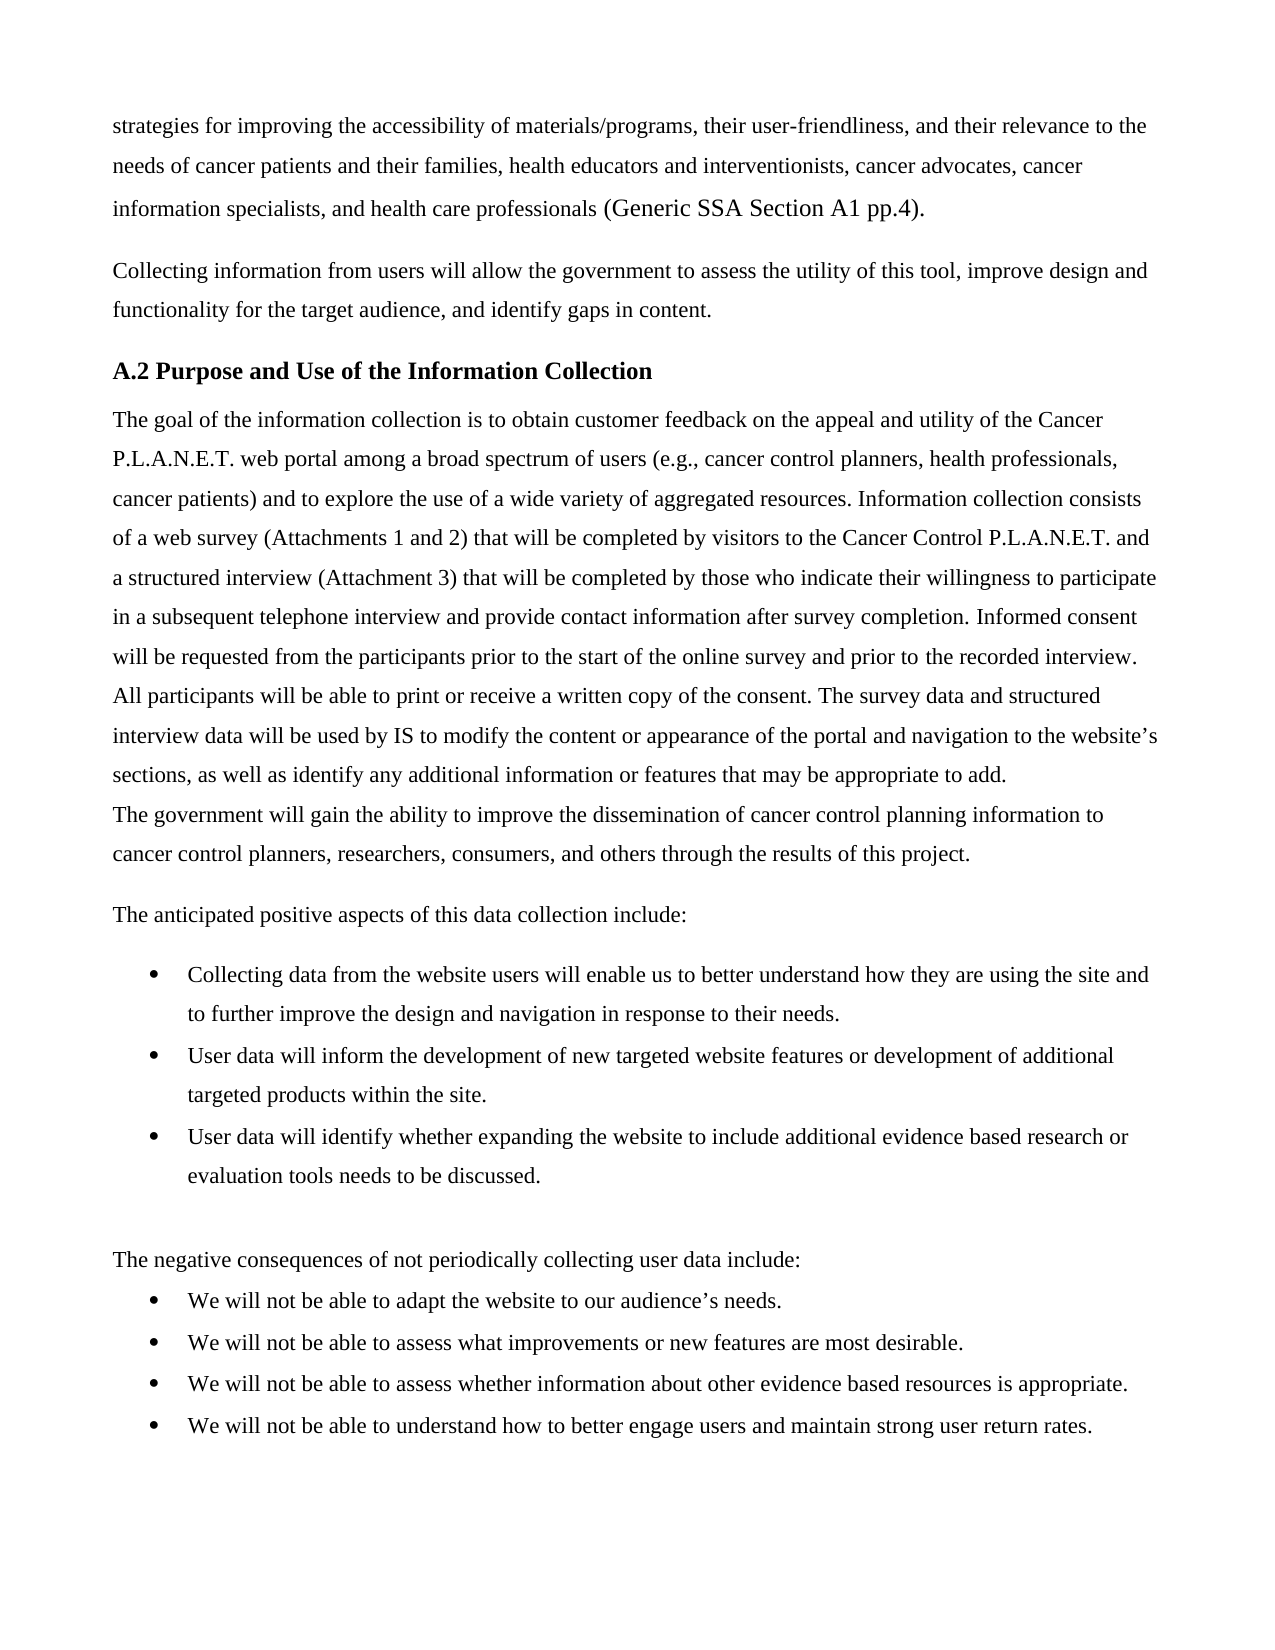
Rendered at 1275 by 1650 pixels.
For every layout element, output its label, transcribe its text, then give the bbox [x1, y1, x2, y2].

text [112, 112, 1162, 221]
list We will not be able to assess whether information about other evidence based resources is appropriate. [150, 1370, 1162, 1397]
text The goal of the information collection is to obtain customer feedback on the appeal and utility of the Cancer P.L.A.N.E.T. web portal among a broad spectrum of users (e.g., cancer control planners, health professionals, cancer patients) and to explore the use of a wide variety of aggregated resources. Information collection consists of a web survey (Attachments 1 and 2) that will be completed by visitors to the Cancer Control P.L.A.N.E.T. and a structured interview (Attachment 3) that will be completed by those who indicate their willingness to participate in a subsequent telephone interview and provide contact information after survey completion. Informed consent will be requested from the participants prior to the start of the online survey and prior to the recorded interview. All participants will be able to print or receive a written copy of the consent. The survey data and structured interview data will be used by IS to modify the content or appearance of the portal and navigation to the website’s sections, as well as identify any additional information or features that may be appropriate to add. [112, 406, 1162, 788]
list We will not be able to assess what improvements or new features are most desirable. [150, 1329, 1162, 1355]
list User data will inform the development of new targeted website features or development of additional targeted products within the site. [150, 1042, 1162, 1108]
text The anticipated positive aspects of this data collection include: [112, 901, 1162, 927]
text Collecting information from users will allow the government to assess the utility of this tool, improve design and functionality for the target audience, and identify gaps in content. [112, 257, 1162, 322]
list User data will identify whether expanding the website to include additional evidence based research or evaluation tools needs to be discussed. [150, 1123, 1162, 1189]
list Collecting data from the website users will enable us to better understand how they are using the site and to further improve the design and navigation in response to their needs. [150, 961, 1162, 1027]
list We will not be able to understand how to better engage users and maintain strong user return rates. [150, 1412, 1162, 1438]
text The negative consequences of not periodically collecting user data include: [112, 1246, 1162, 1272]
subtitle A.2 Purpose and Use of the Information Collection [112, 356, 1162, 385]
text The government will gain the ability to improve the dissemination of cancer control planning information to cancer control planners, researchers, consumers, and others through the results of this project. [112, 801, 1162, 867]
list We will not be able to adapt the website to our audience’s needs. [150, 1287, 1162, 1313]
